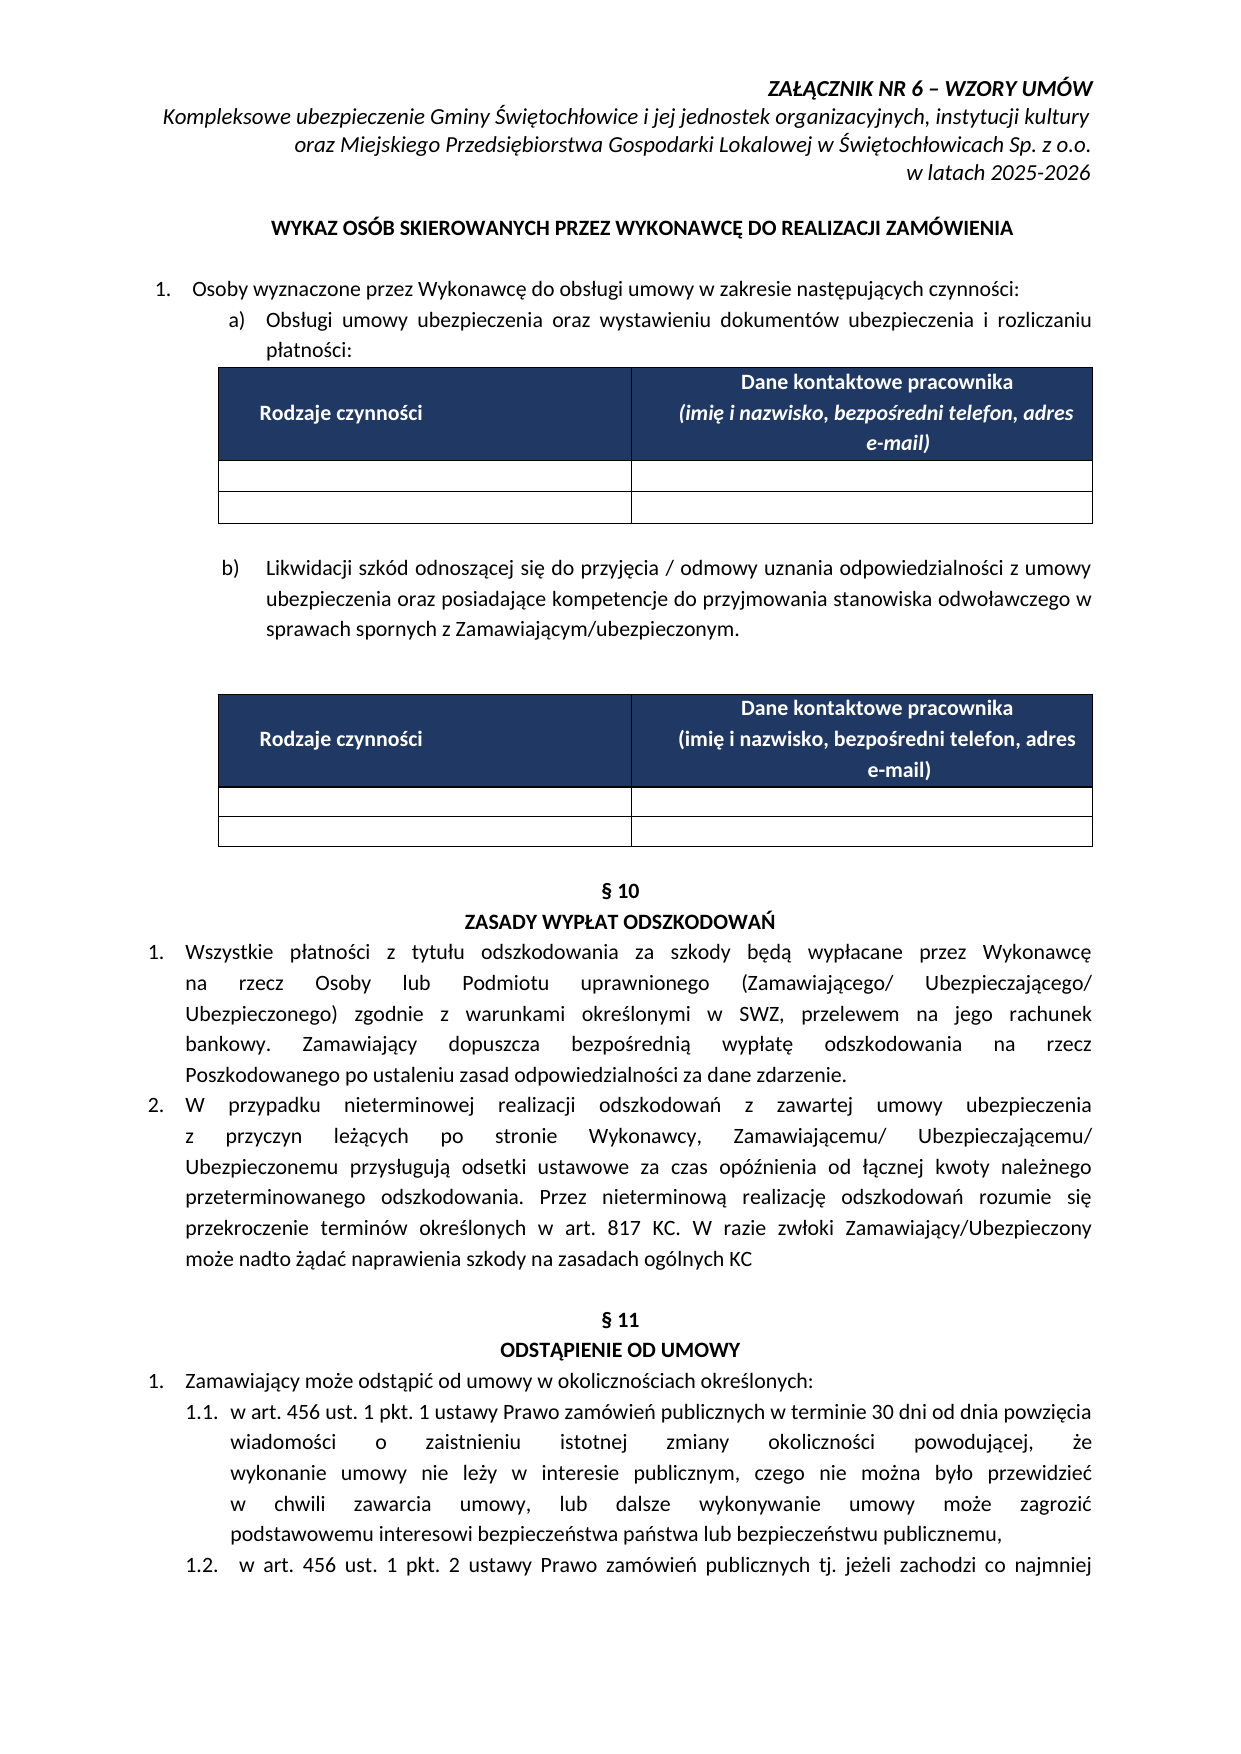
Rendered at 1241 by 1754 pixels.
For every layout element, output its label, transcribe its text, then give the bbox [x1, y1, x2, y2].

table_cell [219, 492, 631, 523]
list w art. 456 ust. 1 pkt. 1 ustawy Prawo zamówień publicznych w terminie 30 dni od dnia powzięcia wiadomości o zaistnieniu istotnej zmiany okoliczności powodującej, że wykonanie umowy nie leży w interesie publicznym, czego nie można było przewidzieć w chwili zawarcia umowy, lub dalsze wykonywanie umowy może zagrozić podstawowemu interesowi bezpieczeństwa państwa lub bezpieczeństwu publicznemu, [185, 1398, 1093, 1547]
table_cell [219, 817, 631, 846]
text § 10 [148, 877, 1093, 904]
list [185, 1551, 1093, 1578]
table_header Dane kontaktowe pracownika (imię i nazwisko, bezpośredni telefon, adres e-mail) [632, 695, 1092, 786]
table_cell [632, 788, 1092, 816]
table_cell [219, 788, 631, 816]
text ZASADY WYPŁAT ODSZKODOWAŃ [148, 908, 1093, 934]
list W przypadku nieterminowej realizacji odszkodowań z zawartej umowy ubezpieczenia z przyczyn leżących po stronie Wykonawcy, Zamawiającemu/ Ubezpieczającemu/ Ubezpieczonemu przysługują odsetki ustawowe za czas opóźnienia od łącznej kwoty należnego przeterminowanego odszkodowania. Przez nieterminową realizację odszkodowań rozumie się przekroczenie terminów określonych w art. 817 KC. W razie zwłoki Zamawiający/Ubezpieczony może nadto żądać naprawienia szkody na zasadach ogólnych KC [148, 1092, 1093, 1271]
table_cell [219, 461, 631, 491]
table_cell [632, 817, 1092, 846]
list Obsługi umowy ubezpieczenia oraz wystawieniu dokumentów ubezpieczenia i rozliczaniu płatności: [228, 306, 1093, 363]
list Wszystkie płatności z tytułu odszkodowania za szkody będą wypłacane przez Wykonawcę na rzecz Osoby lub Podmiotu uprawnionego (Zamawiającego/ Ubezpieczającego/ Ubezpieczonego) zgodnie z warunkami określonymi w SWZ, przelewem na jego rachunek bankowy. Zamawiający dopuszcza bezpośrednią wypłatę odszkodowania na rzecz Poszkodowanego po ustaleniu zasad odpowiedzialności za dane zdarzenie. [148, 938, 1093, 1088]
list Osoby wyznaczone przez Wykonawcę do obsługi umowy w zakresie następujących czynności: [154, 275, 1093, 302]
table_header Rodzaje czynności [219, 695, 631, 786]
text § 11 ODSTĄPIENIE OD UMOWY [148, 1306, 1093, 1363]
list WYKAZ OSÓB SKIEROWANYCH PRZEZ WYKONAWCĘ DO REALIZACJI ZAMÓWIENIA [192, 214, 1093, 241]
table_cell [632, 492, 1092, 523]
table_header Dane kontaktowe pracownika (imię i nazwisko, bezpośredni telefon, adres e-mail) [632, 368, 1092, 460]
list Likwidacji szkód odnoszącej się do przyjęcia / odmowy uznania odpowiedzialności z umowy ubezpieczenia oraz posiadające kompetencje do przyjmowania stanowiska odwoławczego w sprawach spornych z Zamawiającym/ubezpieczonym. [221, 554, 1093, 642]
list Zamawiający może odstąpić od umowy w okolicznościach określonych: [148, 1367, 1093, 1394]
table_header Rodzaje czynności [219, 368, 631, 460]
table_cell [632, 461, 1092, 491]
